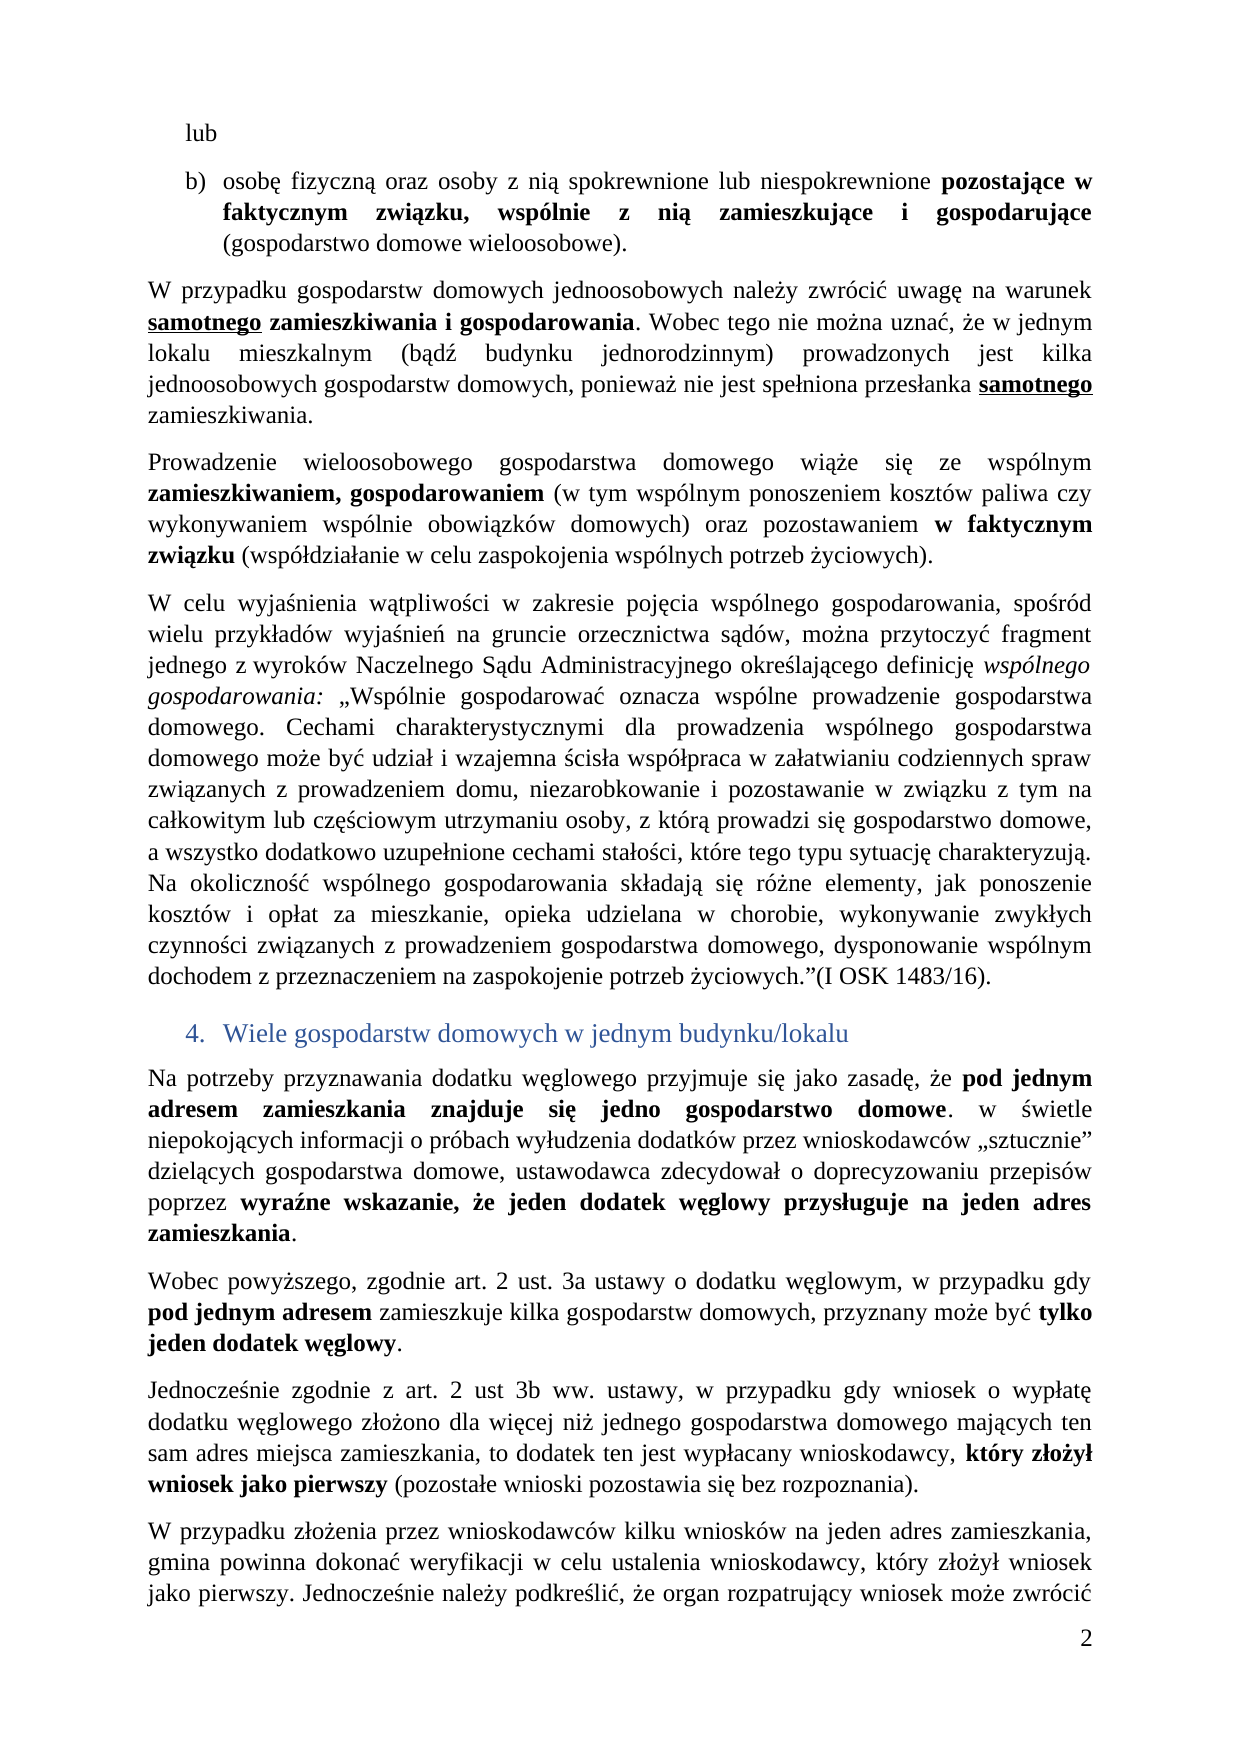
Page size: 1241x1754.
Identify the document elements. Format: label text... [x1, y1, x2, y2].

text Wobec powyższego, zgodnie art. 2 ust. 3a ustawy o dodatku węglowym, w przypadku gdy pod jednym adresem zamieszkuje kilka gospodarstw domowych, przyznany może być tylko jeden dodatek węglowy. [148, 1266, 1092, 1357]
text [148, 1516, 1092, 1607]
text W przypadku gospodarstw domowych jednoosobowych należy zwrócić uwagę na warunek samotnego zamieszkiwania i gospodarowania. Wobec tego nie można uznać, że w jednym lokalu mieszkalnym (bądź budynku jednorodzinnym) prowadzonych jest kilka jednoosobowych gospodarstw domowych, ponieważ nie jest spełniona przesłanka samotnego zamieszkiwania. [148, 276, 1092, 428]
subtitle Wiele gospodarstw domowych w jednym budynku/lokalu [185, 1017, 1092, 1048]
text Na potrzeby przyznawania dodatku węglowego przyjmuje się jako zasadę, że pod jednym adresem zamieszkania znajduje się jedno gospodarstwo domowe. w świetle niepokojących informacji o próbach wyłudzenia dodatków przez wnioskodawców „sztucznie” dzielących gospodarstwa domowe, ustawodawca zdecydował o doprecyzowaniu przepisów poprzez wyraźne wskazanie, że jeden dodatek węglowy przysługuje na jeden adres zamieszkania. [148, 1063, 1092, 1247]
text W celu wyjaśnienia wątpliwości w zakresie pojęcia wspólnego gospodarowania, spośród wielu przykładów wyjaśnień na gruncie orzecznictwa sądów, można przytoczyć fragment jednego z wyroków Naczelnego Sądu Administracyjnego określającego definicję wspólnego gospodarowania: „Wspólnie gospodarować oznacza wspólne prowadzenie gospodarstwa domowego. Cechami charakterystycznymi dla prowadzenia wspólnego gospodarstwa domowego może być udział i wzajemna ścisła współpraca w załatwianiu codziennych spraw związanych z prowadzeniem domu, niezarobkowanie i pozostawanie w związku z tym na całkowitym lub częściowym utrzymaniu osoby, z którą prowadzi się gospodarstwo domowe, a wszystko dodatkowo uzupełnione cechami stałości, które tego typu sytuację charakteryzują. Na okoliczność wspólnego gospodarowania składają się różne elementy, jak ponoszenie kosztów i opłat za mieszkanie, opieka udzielana w chorobie, wykonywanie zwykłych czynności związanych z prowadzeniem gospodarstwa domowego, dysponowanie wspólnym dochodem z przeznaczeniem na zaspokojenie potrzeb życiowych.”(I OSK 1483/16). [148, 588, 1092, 989]
text lub [148, 118, 1092, 147]
text Prowadzenie wieloosobowego gospodarstwa domowego wiąże się ze wspólnym zamieszkiwaniem, gospodarowaniem (w tym wspólnym ponoszeniem kosztów paliwa czy wykonywaniem wspólnie obowiązków domowych) oraz pozostawaniem w faktycznym związku (współdziałanie w celu zaspokojenia wspólnych potrzeb życiowych). [148, 447, 1092, 569]
text Jednocześnie zgodnie z art. 2 ust 3b ww. ustawy, w przypadku gdy wniosek o wypłatę dodatku węglowego złożono dla więcej niż jednego gospodarstwa domowego mających ten sam adres miejsca zamieszkania, to dodatek ten jest wypłacany wnioskodawcy, który złożył wniosek jako pierwszy (pozostałe wnioski pozostawia się bez rozpoznania). [148, 1376, 1092, 1497]
list osobę fizyczną oraz osoby z nią spokrewnione lub niespokrewnione pozostające w faktycznym związku, wspólnie z nią zamieszkujące i gospodarujące (gospodarstwo domowe wieloosobowe). [185, 166, 1092, 257]
